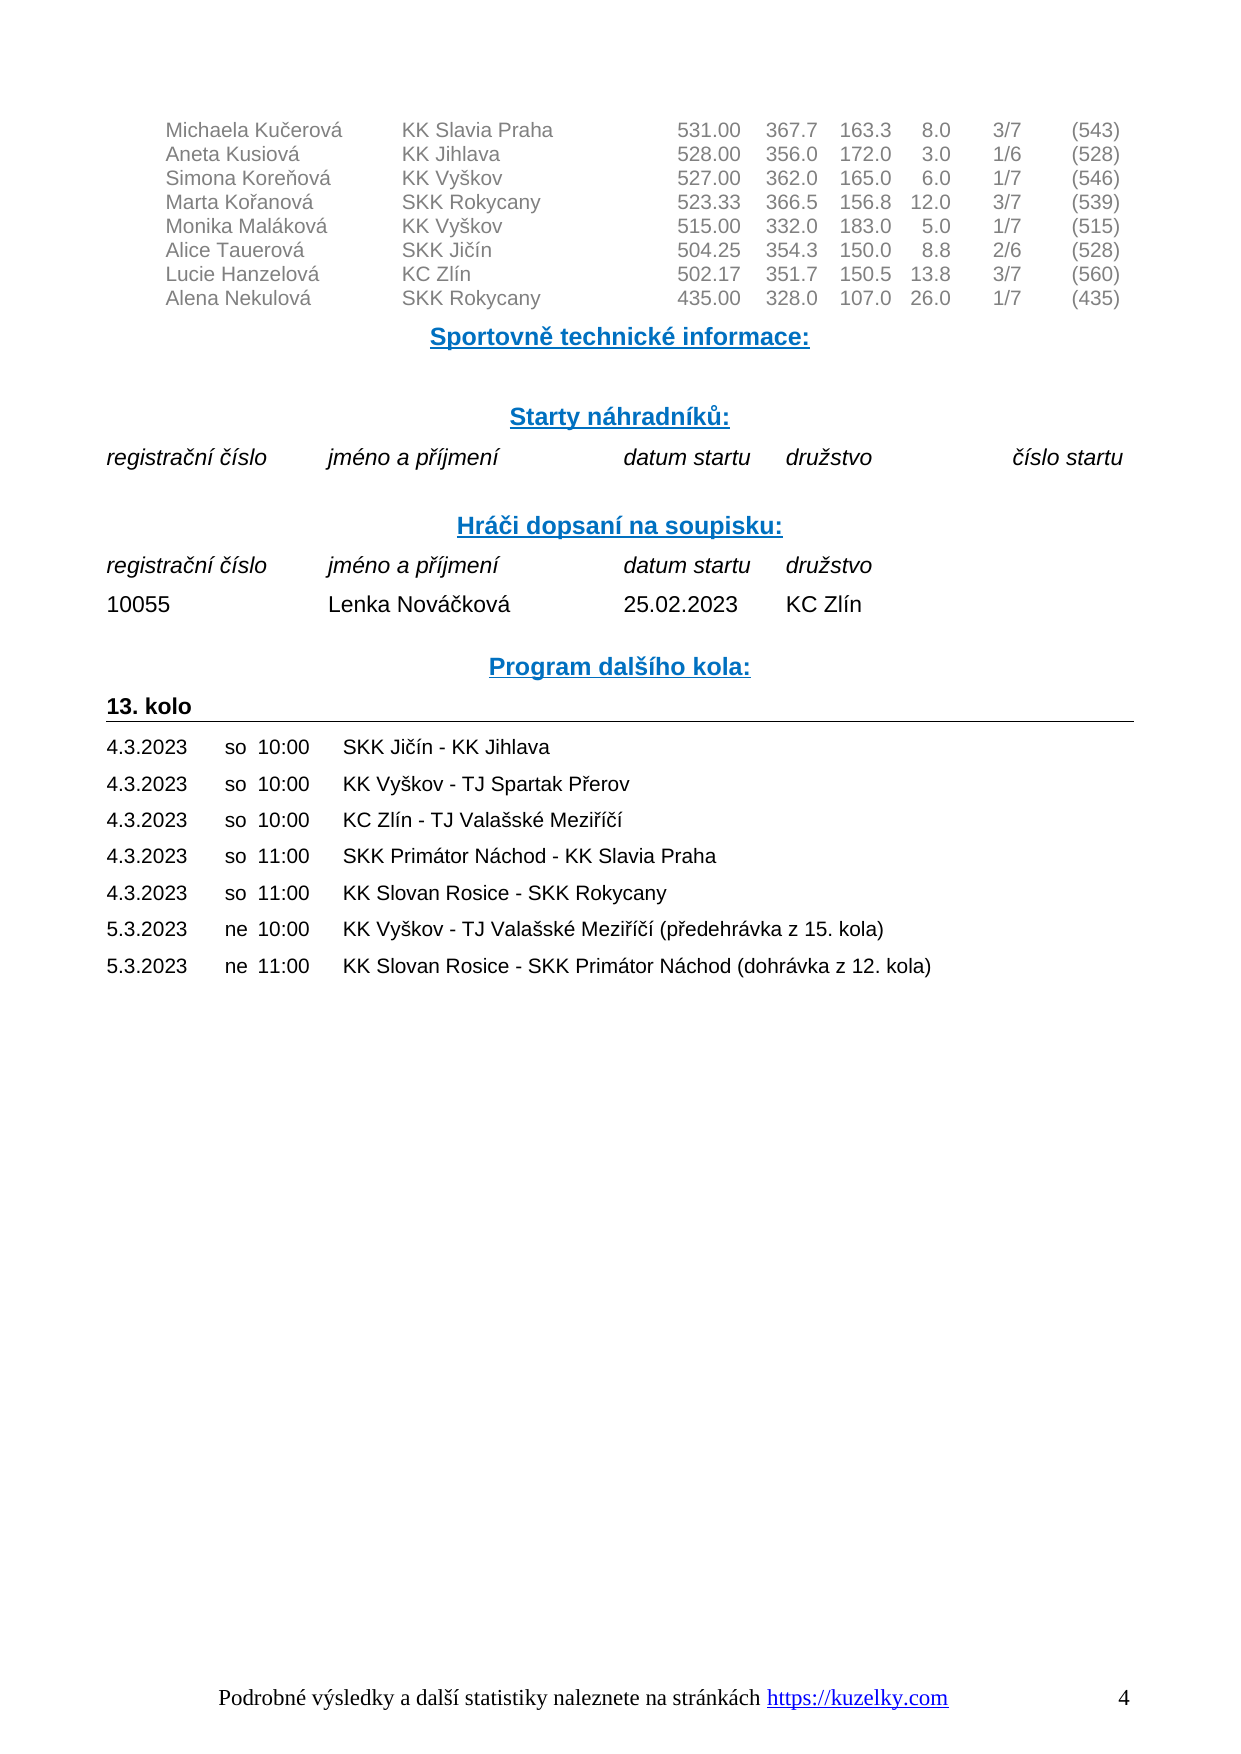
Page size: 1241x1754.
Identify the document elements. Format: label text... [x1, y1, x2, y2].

text registrační číslo jméno a příjmení datum startu družstvo [106, 552, 1134, 579]
text Alice Tauerová SKK Jičín 504.25 354.3 150.0 8.8 2/6 (528) [106, 238, 1134, 262]
text Starty náhradníků: [94, 402, 1145, 431]
text 4.3.2023 so 10:00 SKK Jičín - KK Jihlava [106, 735, 1134, 759]
text Michaela Kučerová KK Slavia Praha 531.00 367.7 163.3 8.0 3/7 (543) [106, 118, 1134, 142]
text Simona Koreňová KK Vyškov 527.00 362.0 165.0 6.0 1/7 (546) [106, 166, 1134, 190]
text 4.3.2023 so 10:00 KC Zlín - TJ Valašské Meziříčí [106, 808, 1134, 832]
text registrační číslo jméno a příjmení datum startu družstvo číslo startu [106, 444, 1134, 470]
text Aneta Kusiová KK Jihlava 528.00 356.0 172.0 3.0 1/6 (528) [106, 142, 1134, 166]
text Monika Maláková KK Vyškov 515.00 332.0 183.0 5.0 1/7 (515) [106, 214, 1134, 238]
text 5.3.2023 ne 11:00 KK Slovan Rosice - SKK Primátor Náchod (dohrávka z 12. kola) [106, 954, 1134, 978]
text Sportovně technické informace: [94, 322, 1145, 351]
text 4.3.2023 so 10:00 KK Vyškov - TJ Spartak Přerov [106, 771, 1134, 795]
text 5.3.2023 ne 10:00 KK Vyškov - TJ Valašské Meziříčí (předehrávka z 15. kola) [106, 917, 1134, 941]
text Lucie Hanzelová KC Zlín 502.17 351.7 150.5 13.8 3/7 (560) [106, 262, 1134, 286]
text 4.3.2023 so 11:00 KK Slovan Rosice - SKK Rokycany [106, 881, 1134, 905]
text 4.3.2023 so 11:00 SKK Primátor Náchod - KK Slavia Praha [106, 844, 1134, 868]
text Marta Kořanová SKK Rokycany 523.33 366.5 156.8 12.0 3/7 (539) [106, 190, 1134, 214]
text 10055 Lenka Nováčková 25.02.2023 KC Zlín [106, 591, 1134, 618]
text 13. kolo [106, 693, 1134, 721]
text Alena Nekulová SKK Rokycany 435.00 328.0 107.0 26.0 1/7 (435) [106, 286, 1134, 310]
text Hráči dopsaní na soupisku: [94, 482, 1145, 540]
text Program dalšího kola: [94, 652, 1145, 681]
